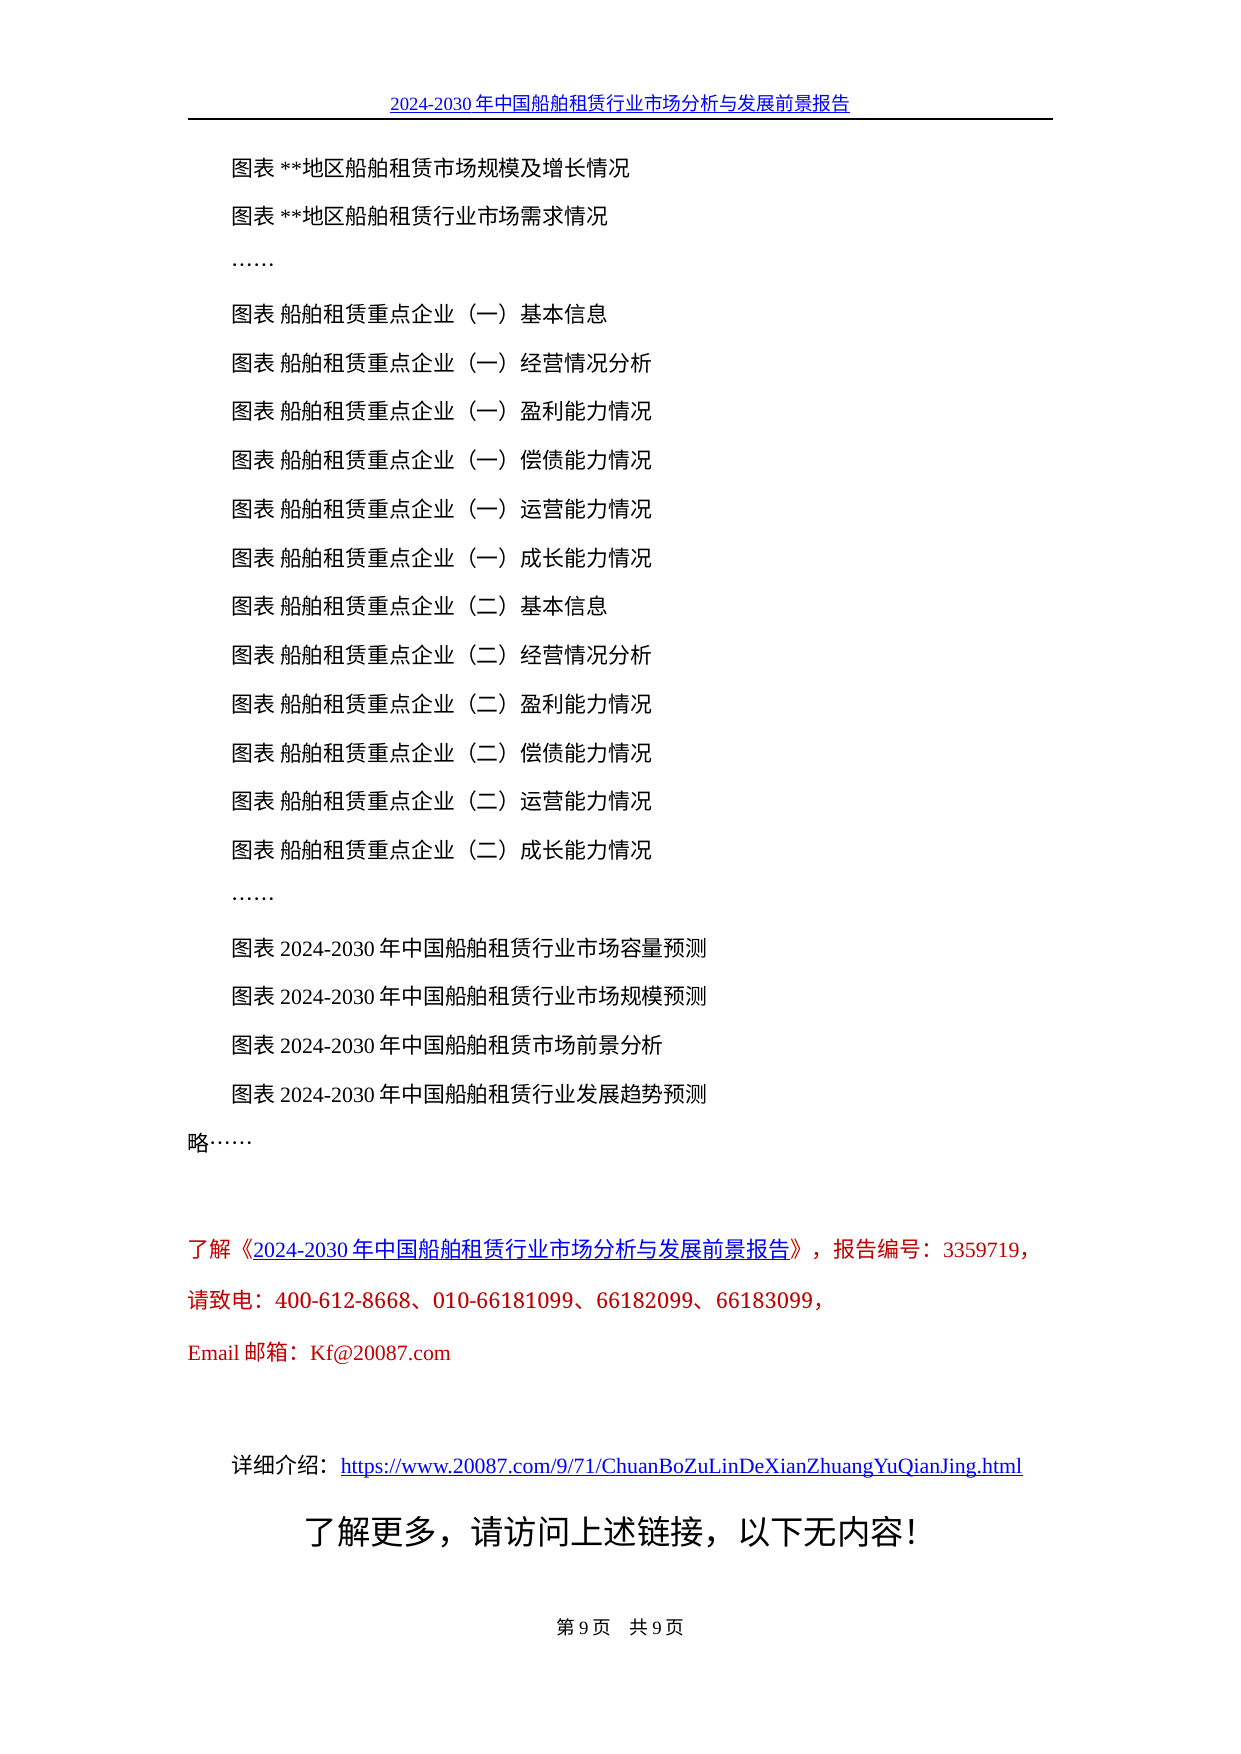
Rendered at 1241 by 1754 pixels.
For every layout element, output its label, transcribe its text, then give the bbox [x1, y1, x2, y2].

title 了解更多，请访问上述链接，以下无内容！ [187, 1498, 1053, 1563]
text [187, 150, 1053, 1158]
text 详细介绍：https://www.20087.com/9/71/ChuanBoZuLinDeXianZhuangYuQianJing.html [187, 1448, 1053, 1480]
text Email邮箱：Kf@20087.com [187, 1335, 1053, 1367]
text 请致电：400-612-8668、010-66181099、66182099、66183099， [187, 1283, 1053, 1316]
text 了解《2024-2030年中国船舶租赁行业市场分析与发展前景报告》，报告编号：3359719， [187, 1232, 1053, 1264]
